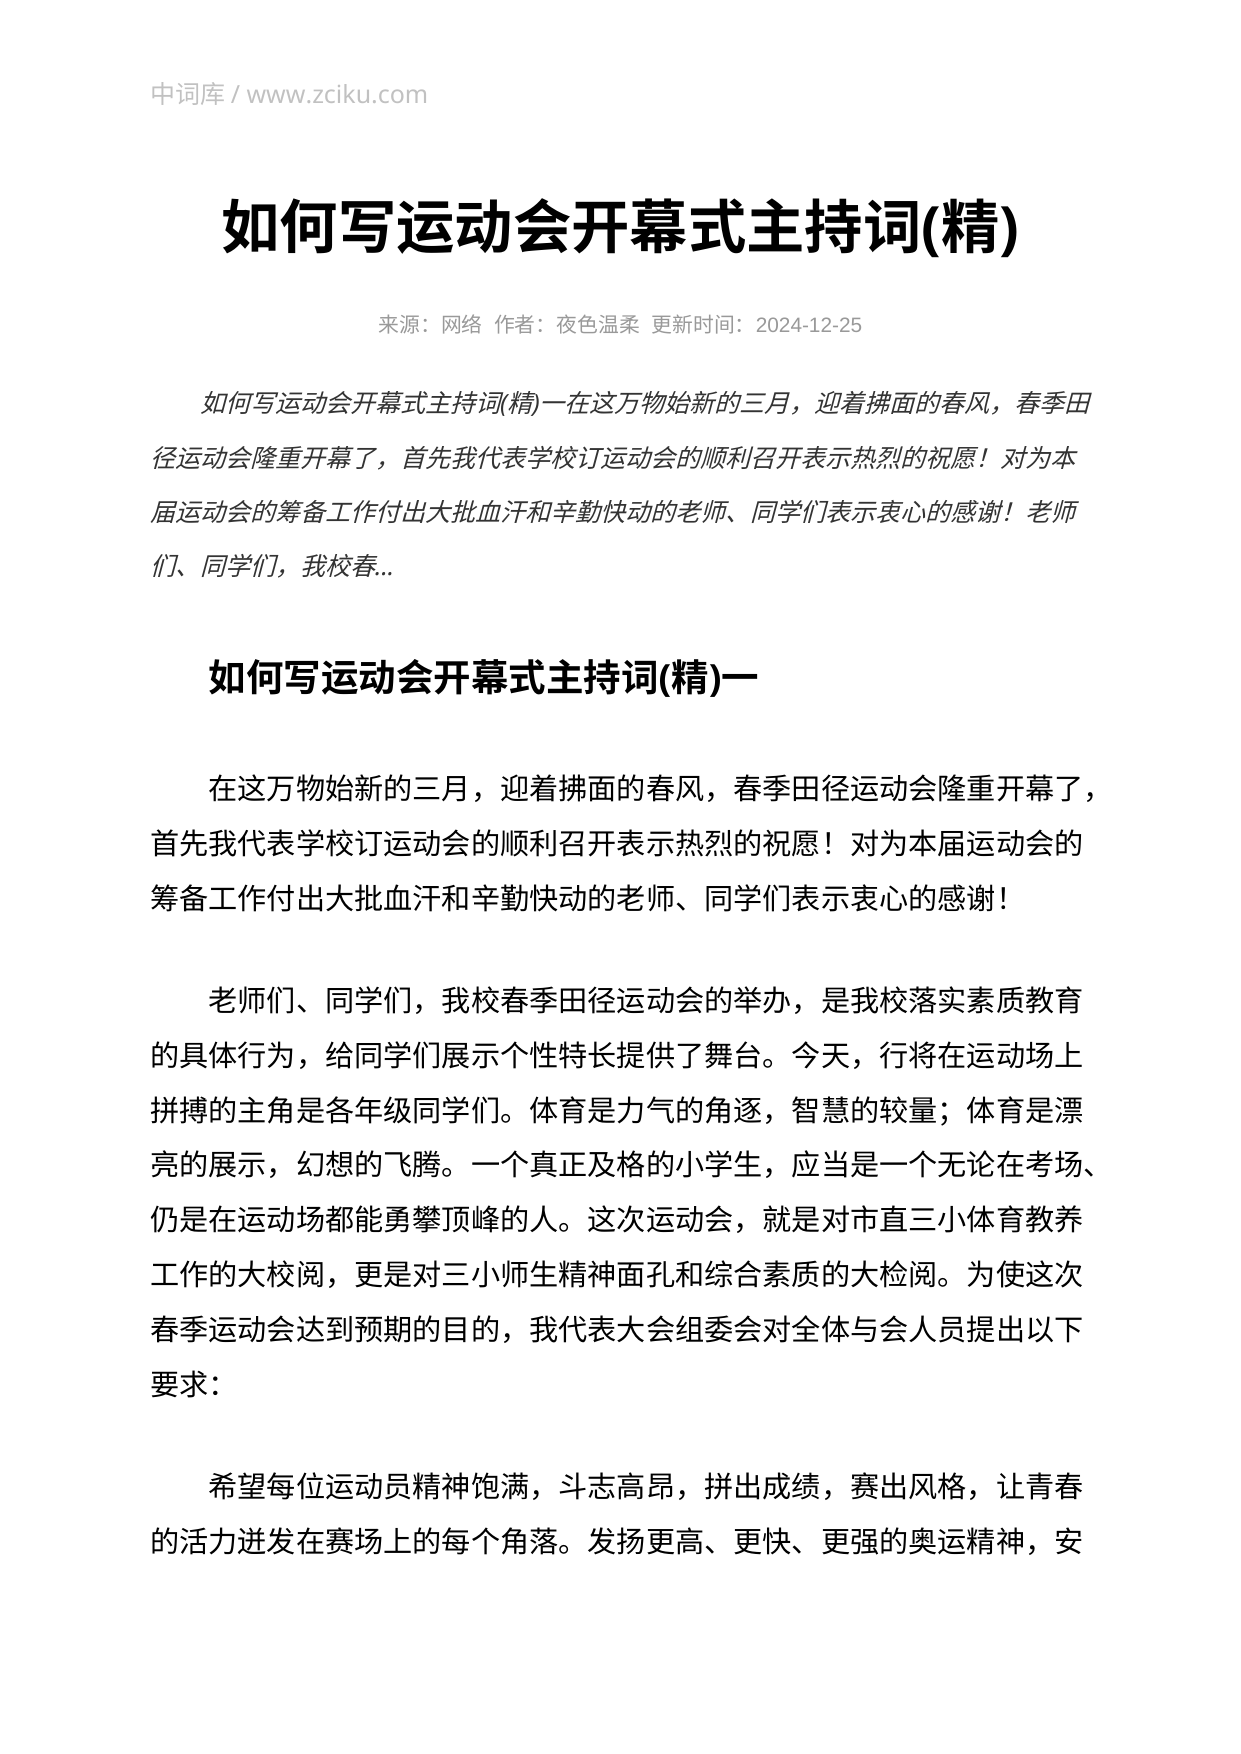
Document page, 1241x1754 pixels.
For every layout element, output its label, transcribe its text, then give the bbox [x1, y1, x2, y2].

subtitle 如何写运动会开幕式主持词(精) [150, 181, 1090, 266]
text 来源：网络 作者：夜色温柔 更新时间：2024-12-25 [150, 313, 1090, 337]
text 老师们、同学们，我校春季田径运动会的举办，是我校落实素质教育的具体行为，给同学们展示个性特长提供了舞台。今天，行将在运动场上拼搏的主角是各年级同学们。体育是力气的角逐，智慧的较量；体育是漂亮的展示，幻想的飞腾。一个真正及格的小学生，应当是一个无论在考场、仍是在运动场都能勇攀顶峰的人。这次运动会，就是对市直三小体育教养工作的大校阅，更是对三小师生精神面孔和综合素质的大检阅。为使这次春季运动会达到预期的目的，我代表大会组委会对全体与会人员提出以下要求： [150, 977, 1090, 1404]
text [150, 1463, 1090, 1561]
text 如何写运动会开幕式主持词(精)一 [150, 648, 1090, 703]
text 在这万物始新的三月，迎着拂面的春风，春季田径运动会隆重开幕了，首先我代表学校订运动会的顺利召开表示热烈的祝愿！对为本届运动会的筹备工作付出大批血汗和辛勤快动的老师、同学们表示衷心的感谢！ [150, 766, 1090, 918]
text 如何写运动会开幕式主持词(精)一在这万物始新的三月，迎着拂面的春风，春季田径运动会隆重开幕了，首先我代表学校订运动会的顺利召开表示热烈的祝愿！对为本届运动会的筹备工作付出大批血汗和辛勤快动的老师、同学们表示衷心的感谢！老师们、同学们，我校春... [150, 384, 1090, 583]
